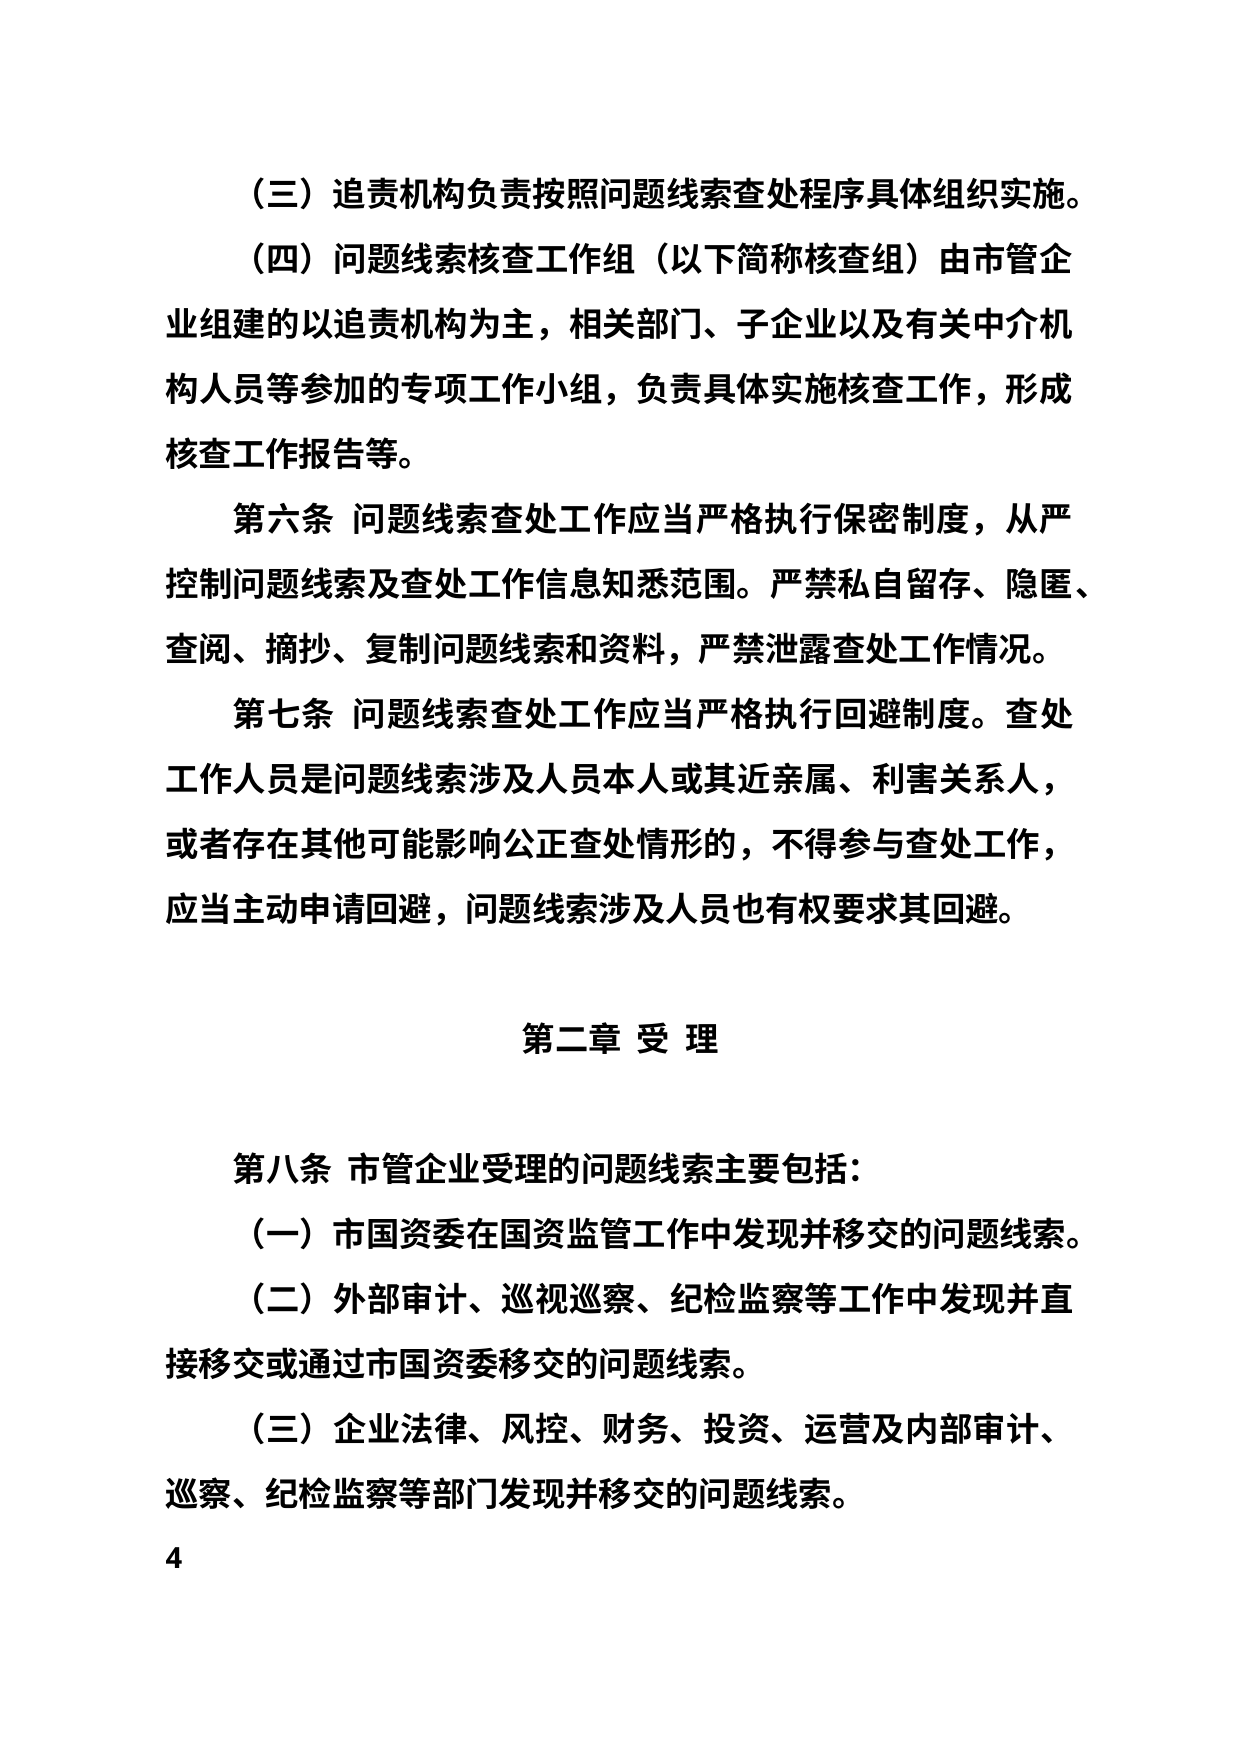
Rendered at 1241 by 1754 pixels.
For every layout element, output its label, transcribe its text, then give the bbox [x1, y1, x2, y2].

text （四）问题线索核查工作组（以下简称核查组）由市管企业组建的以追责机构为主，相关部门、子企业以及有关中介机构人员等参加的专项工作小组，负责具体实施核查工作，形成核查工作报告等。 [165, 225, 1075, 485]
text 第七条 问题线索查处工作应当严格执行回避制度。查处工作人员是问题线索涉及人员本人或其近亲属、利害关系人，或者存在其他可能影响公正查处情形的，不得参与查处工作，应当主动申请回避，问题线索涉及人员也有权要求其回避。 [165, 680, 1075, 940]
text （二）外部审计、巡视巡察、纪检监察等工作中发现并直接移交或通过市国资委移交的问题线索。 [165, 1265, 1075, 1395]
text 第六条 问题线索查处工作应当严格执行保密制度，从严控制问题线索及查处工作信息知悉范围。严禁私自留存、隐匿、查阅、摘抄、复制问题线索和资料，严禁泄露查处工作情况。 [165, 485, 1075, 680]
text （一）市国资委在国资监管工作中发现并移交的问题线索。 [165, 1200, 1075, 1265]
text 第二章 受 理 [165, 1005, 1075, 1070]
text （三）追责机构负责按照问题线索查处程序具体组织实施。 [165, 160, 1075, 225]
text 第八条 市管企业受理的问题线索主要包括： [165, 1135, 1075, 1200]
text （三）企业法律、风控、财务、投资、运营及内部审计、巡察、纪检监察等部门发现并移交的问题线索。 [165, 1395, 1075, 1525]
